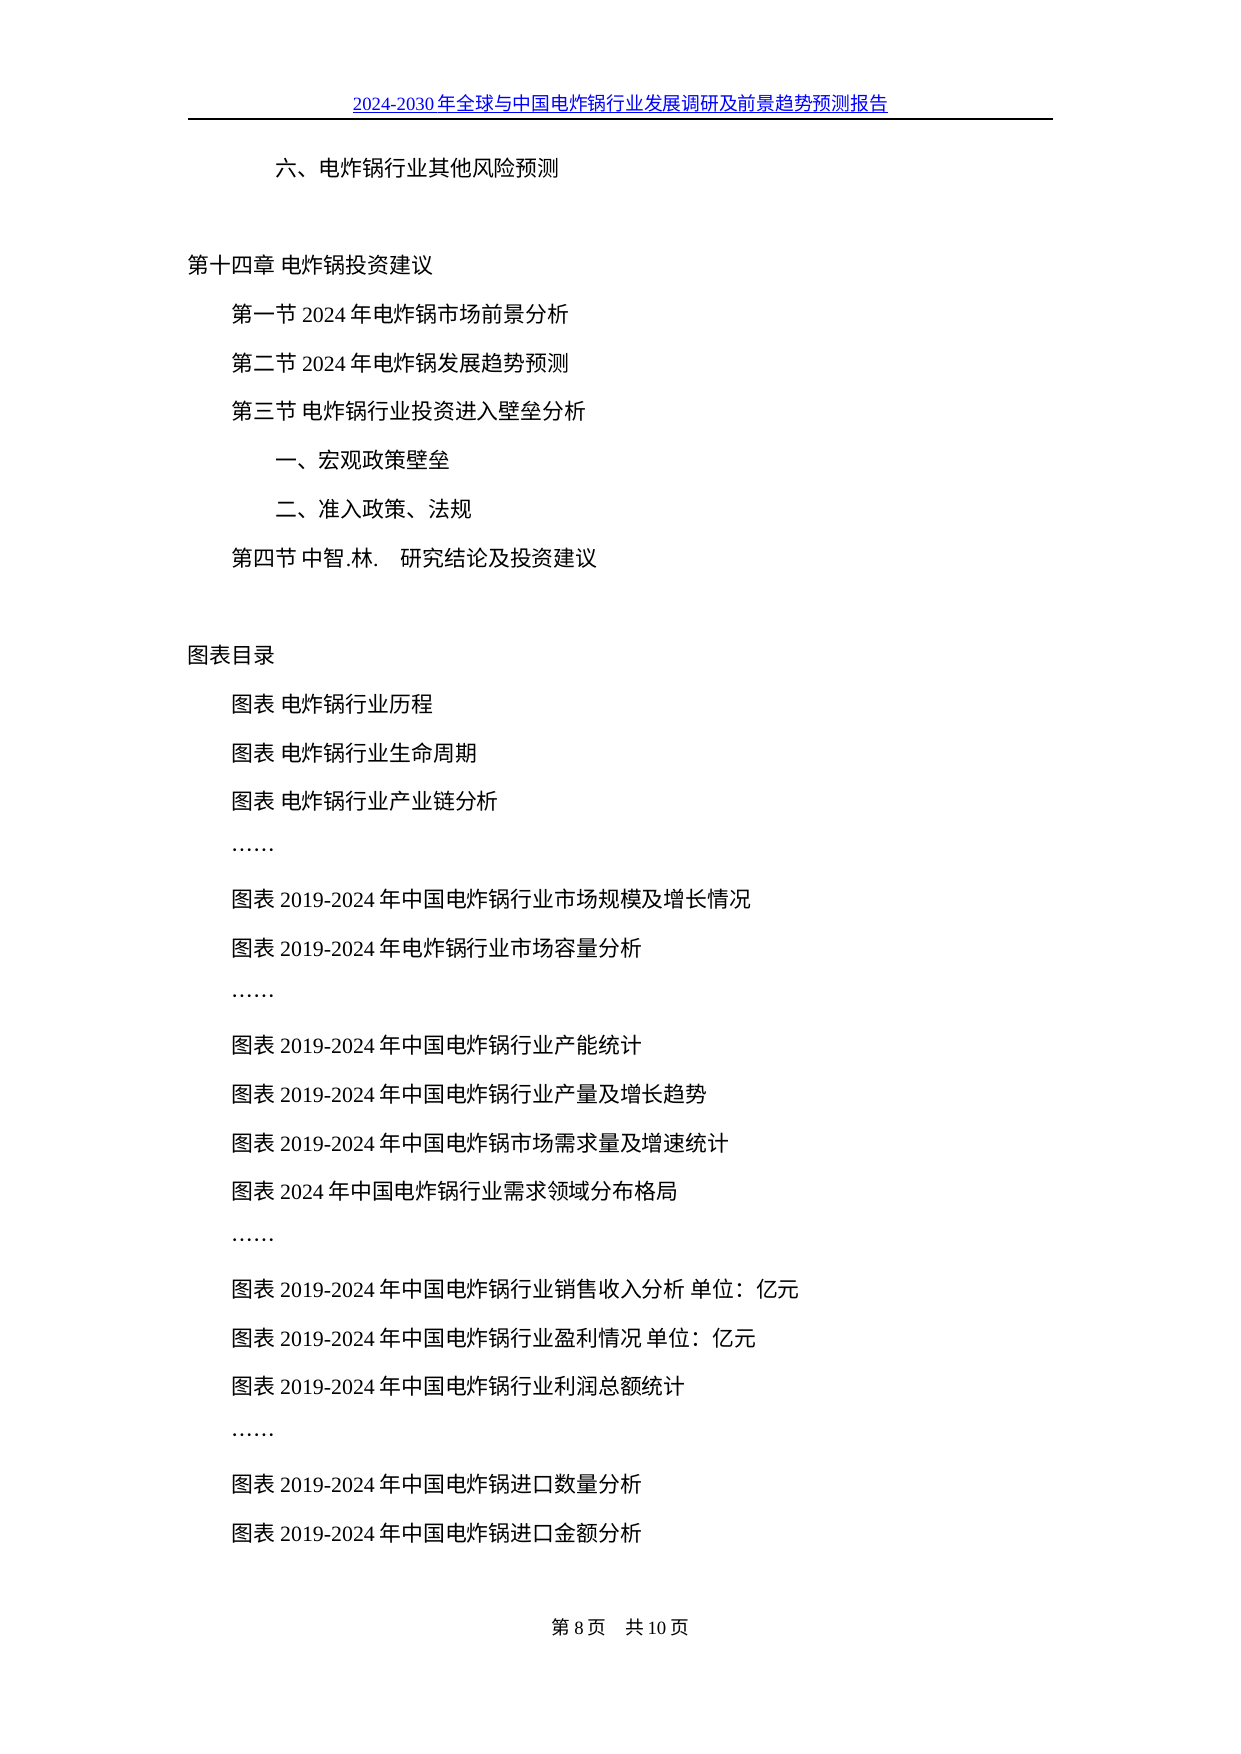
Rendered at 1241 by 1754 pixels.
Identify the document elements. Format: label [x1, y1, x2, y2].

text [187, 150, 1053, 1548]
